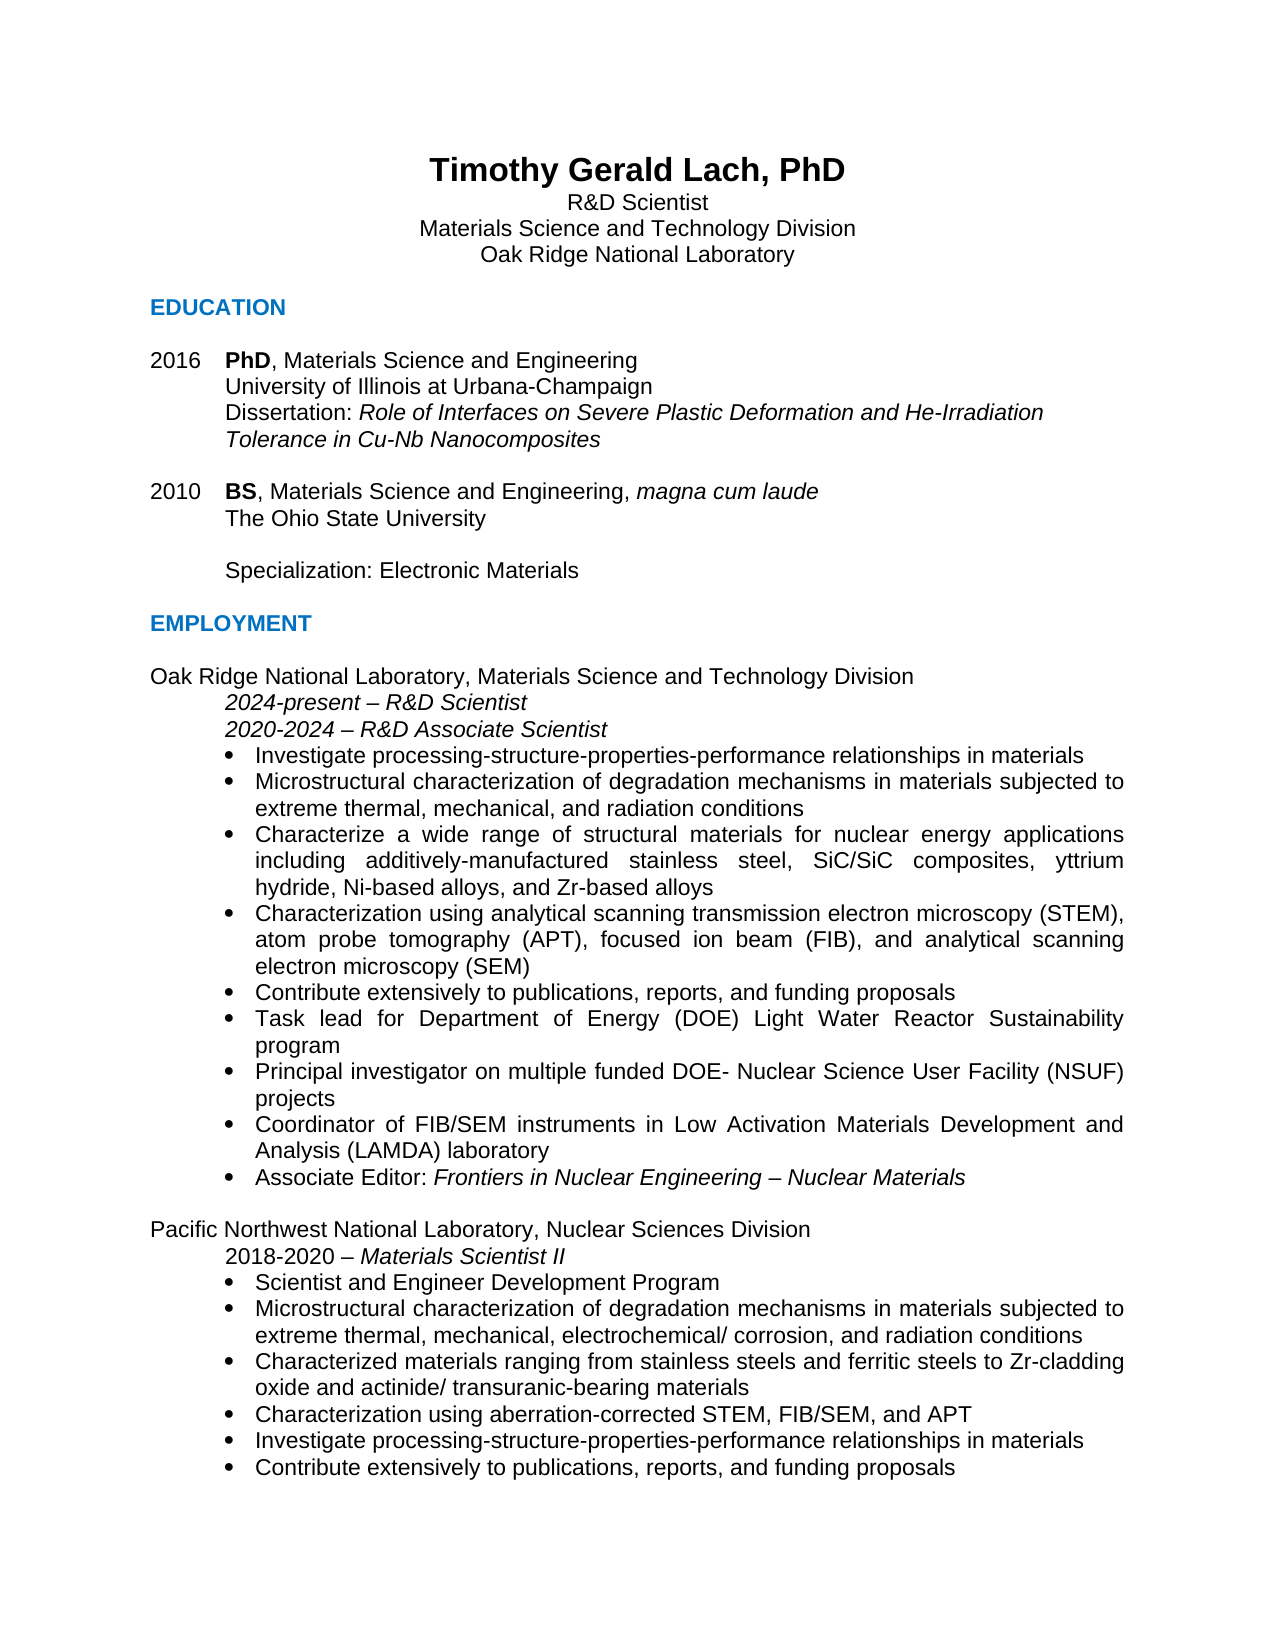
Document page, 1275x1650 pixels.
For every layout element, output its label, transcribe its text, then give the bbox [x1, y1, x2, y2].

text Materials Science and Technology Division [150, 215, 1125, 241]
list Microstructural characterization of degradation mechanisms in materials subjected to extreme thermal, mechanical, and radiation conditions [225, 768, 1125, 821]
text University of Illinois at Urbana-Champaign [225, 373, 1125, 399]
text Specialization: Electronic Materials [150, 557, 1125, 584]
list Characterized materials ranging from stainless steels and ferritic steels to Zr-cladding oxide and actinide/ transuranic-bearing materials [225, 1348, 1125, 1401]
text EDUCATION [150, 294, 1125, 320]
list Task lead for Department of Energy (DOE) Light Water Reactor Sustainability program [225, 1005, 1125, 1058]
list Principal investigator on multiple funded DOE- Nuclear Science User Facility (NSUF) projects [225, 1058, 1125, 1111]
list Coordinator of FIB/SEM instruments in Low Activation Materials Development and Analysis (LAMDA) laboratory [225, 1111, 1125, 1163]
text 2010 BS, Materials Science and Engineering, magna cum laude [150, 478, 1125, 505]
text Oak Ridge National Laboratory [150, 241, 1125, 267]
list Contribute extensively to publications, reports, and funding proposals [225, 1453, 1125, 1480]
text Pacific Northwest National Laboratory, Nuclear Sciences Division [150, 1216, 1125, 1243]
text Oak Ridge National Laboratory, Materials Science and Technology Division [150, 663, 1125, 689]
text R&D Scientist [150, 188, 1125, 215]
text The Ohio State University [150, 505, 1125, 557]
text 2024-present – R&D Scientist [150, 689, 1125, 716]
text EMPLOYMENT [150, 610, 1125, 636]
list Characterize a wide range of structural materials for nuclear energy applications including additively-manufactured stainless steel, SiC/SiC composites, yttrium hydride, Ni-based alloys, and Zr-based alloys [225, 821, 1125, 900]
list Characterization using aberration-corrected STEM, FIB/SEM, and APT [225, 1401, 1125, 1427]
text Timothy Gerald Lach, PhD [150, 150, 1125, 188]
text 2018-2020 – Materials Scientist II [150, 1243, 1125, 1269]
list Associate Editor: Frontiers in Nuclear Engineering – Nuclear Materials [225, 1163, 1125, 1190]
text Dissertation: Role of Interfaces on Severe Plastic Deformation and He-Irradiation Tolerance in Cu-Nb Nanocomposites [225, 399, 1125, 452]
list Microstructural characterization of degradation mechanisms in materials subjected to extreme thermal, mechanical, electrochemical/ corrosion, and radiation conditions [225, 1295, 1125, 1348]
list Investigate processing-structure-properties-performance relationships in materials [225, 742, 1125, 768]
list Investigate processing-structure-properties-performance relationships in materials [225, 1427, 1125, 1453]
text 2016 PhD, Materials Science and Engineering [150, 347, 1125, 373]
list Scientist and Engineer Development Program [225, 1269, 1125, 1295]
list Contribute extensively to publications, reports, and funding proposals [225, 979, 1125, 1005]
text 2020-2024 – R&D Associate Scientist [150, 716, 1125, 742]
list Characterization using analytical scanning transmission electron microscopy (STEM), atom probe tomography (APT), focused ion beam (FIB), and analytical scanning electron microscopy (SEM) [225, 900, 1125, 979]
